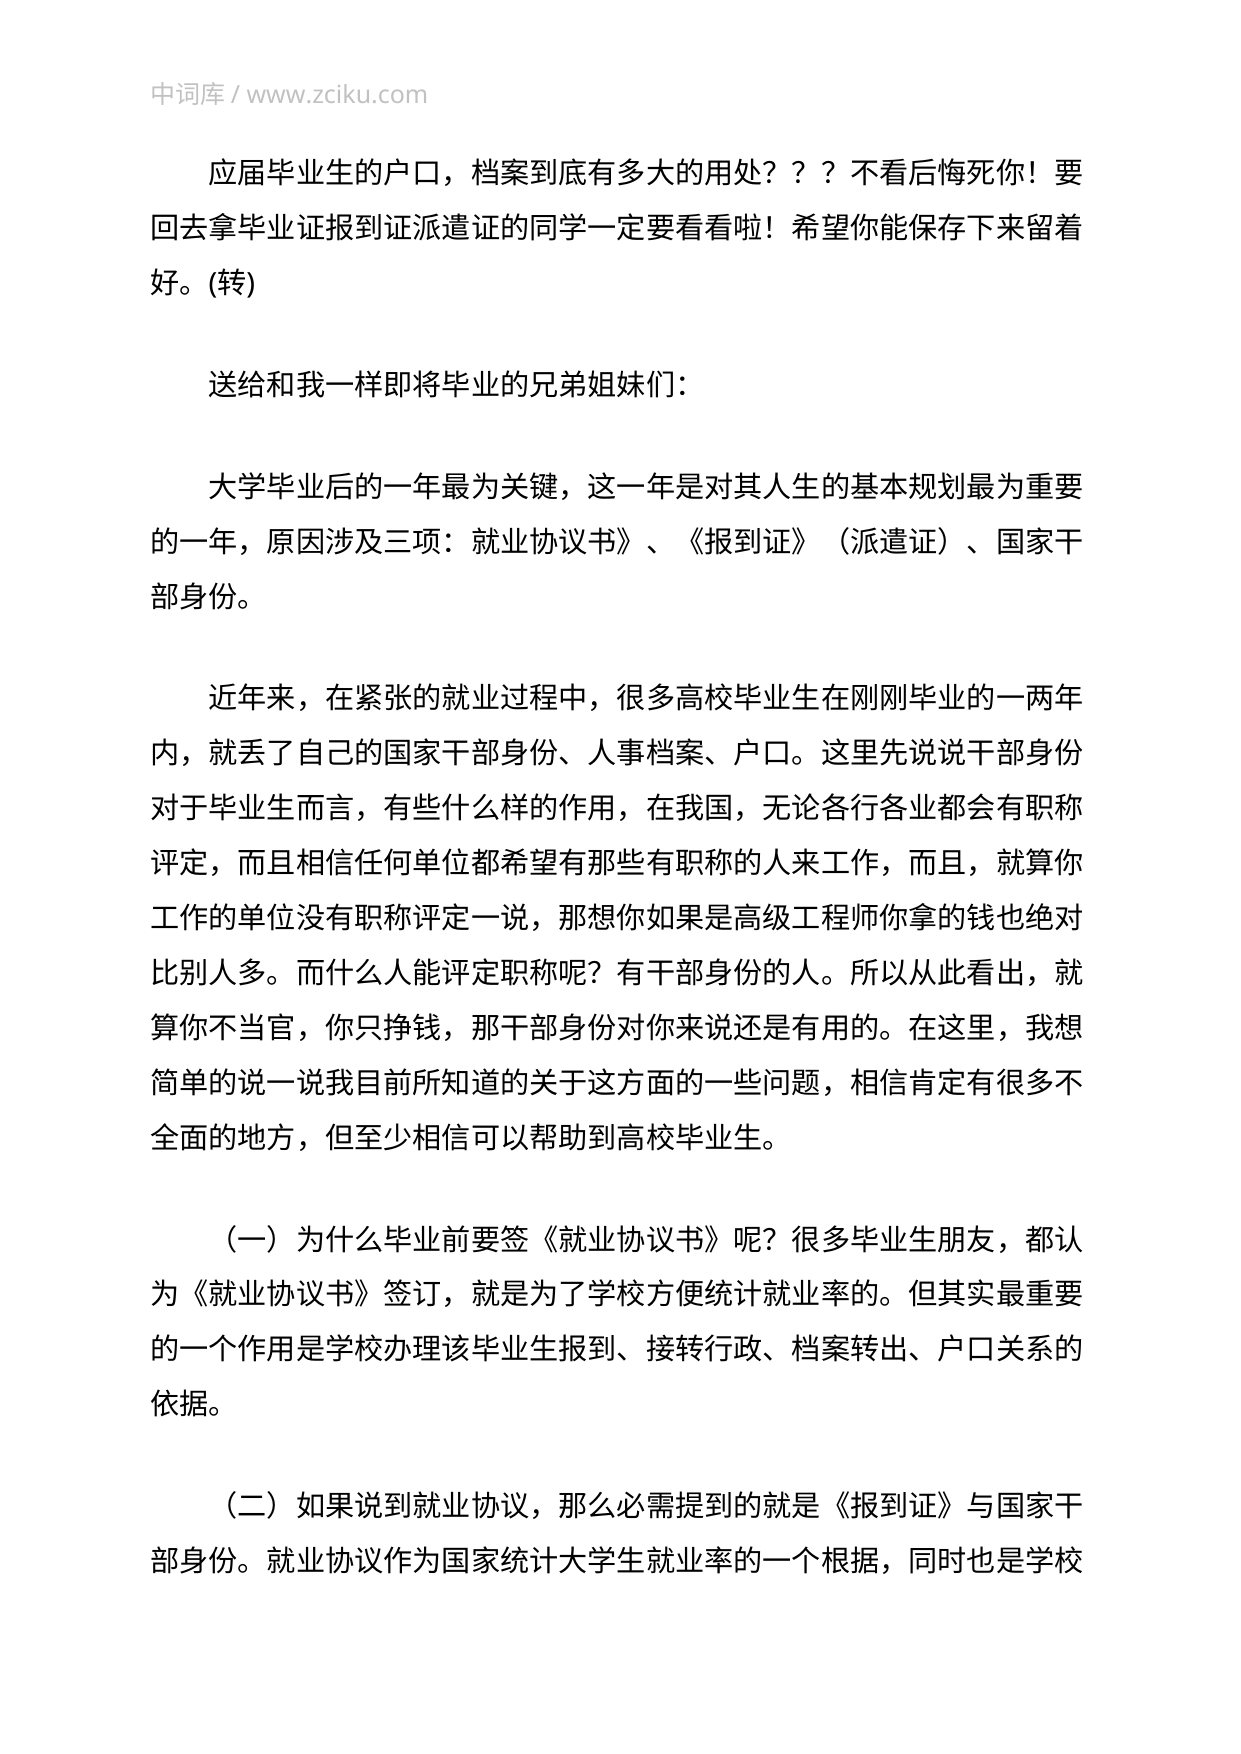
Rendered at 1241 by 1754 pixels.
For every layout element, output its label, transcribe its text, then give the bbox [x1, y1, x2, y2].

text 近年来，在紧张的就业过程中，很多高校毕业生在刚刚毕业的一两年内，就丢了自己的国家干部身份、人事档案、户口。这里先说说干部身份对于毕业生而言，有些什么样的作用，在我国，无论各行各业都会有职称评定，而且相信任何单位都希望有那些有职称的人来工作，而且，就算你工作的单位没有职称评定一说，那想你如果是高级工程师你拿的钱也绝对比别人多。而什么人能评定职称呢？有干部身份的人。所以从此看出，就算你不当官，你只挣钱，那干部身份对你来说还是有用的。在这里，我想简单的说一说我目前所知道的关于这方面的一些问题，相信肯定有很多不全面的地方，但至少相信可以帮助到高校毕业生。 [150, 675, 1090, 1157]
text 应届毕业生的户口，档案到底有多大的用处？？？不看后悔死你！要回去拿毕业证报到证派遣证的同学一定要看看啦！希望你能保存下来留着好。(转) [150, 150, 1090, 302]
text 大学毕业后的一年最为关键，这一年是对其人生的基本规划最为重要的一年，原因涉及三项：就业协议书》、《报到证》（派遣证）、国家干部身份。 [150, 463, 1090, 616]
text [150, 1482, 1090, 1580]
text （一）为什么毕业前要签《就业协议书》呢？很多毕业生朋友，都认为《就业协议书》签订，就是为了学校方便统计就业率的。但其实最重要的一个作用是学校办理该毕业生报到、接转行政、档案转出、户口关系的依据。 [150, 1216, 1090, 1423]
text 送给和我一样即将毕业的兄弟姐妹们： [150, 362, 1090, 404]
